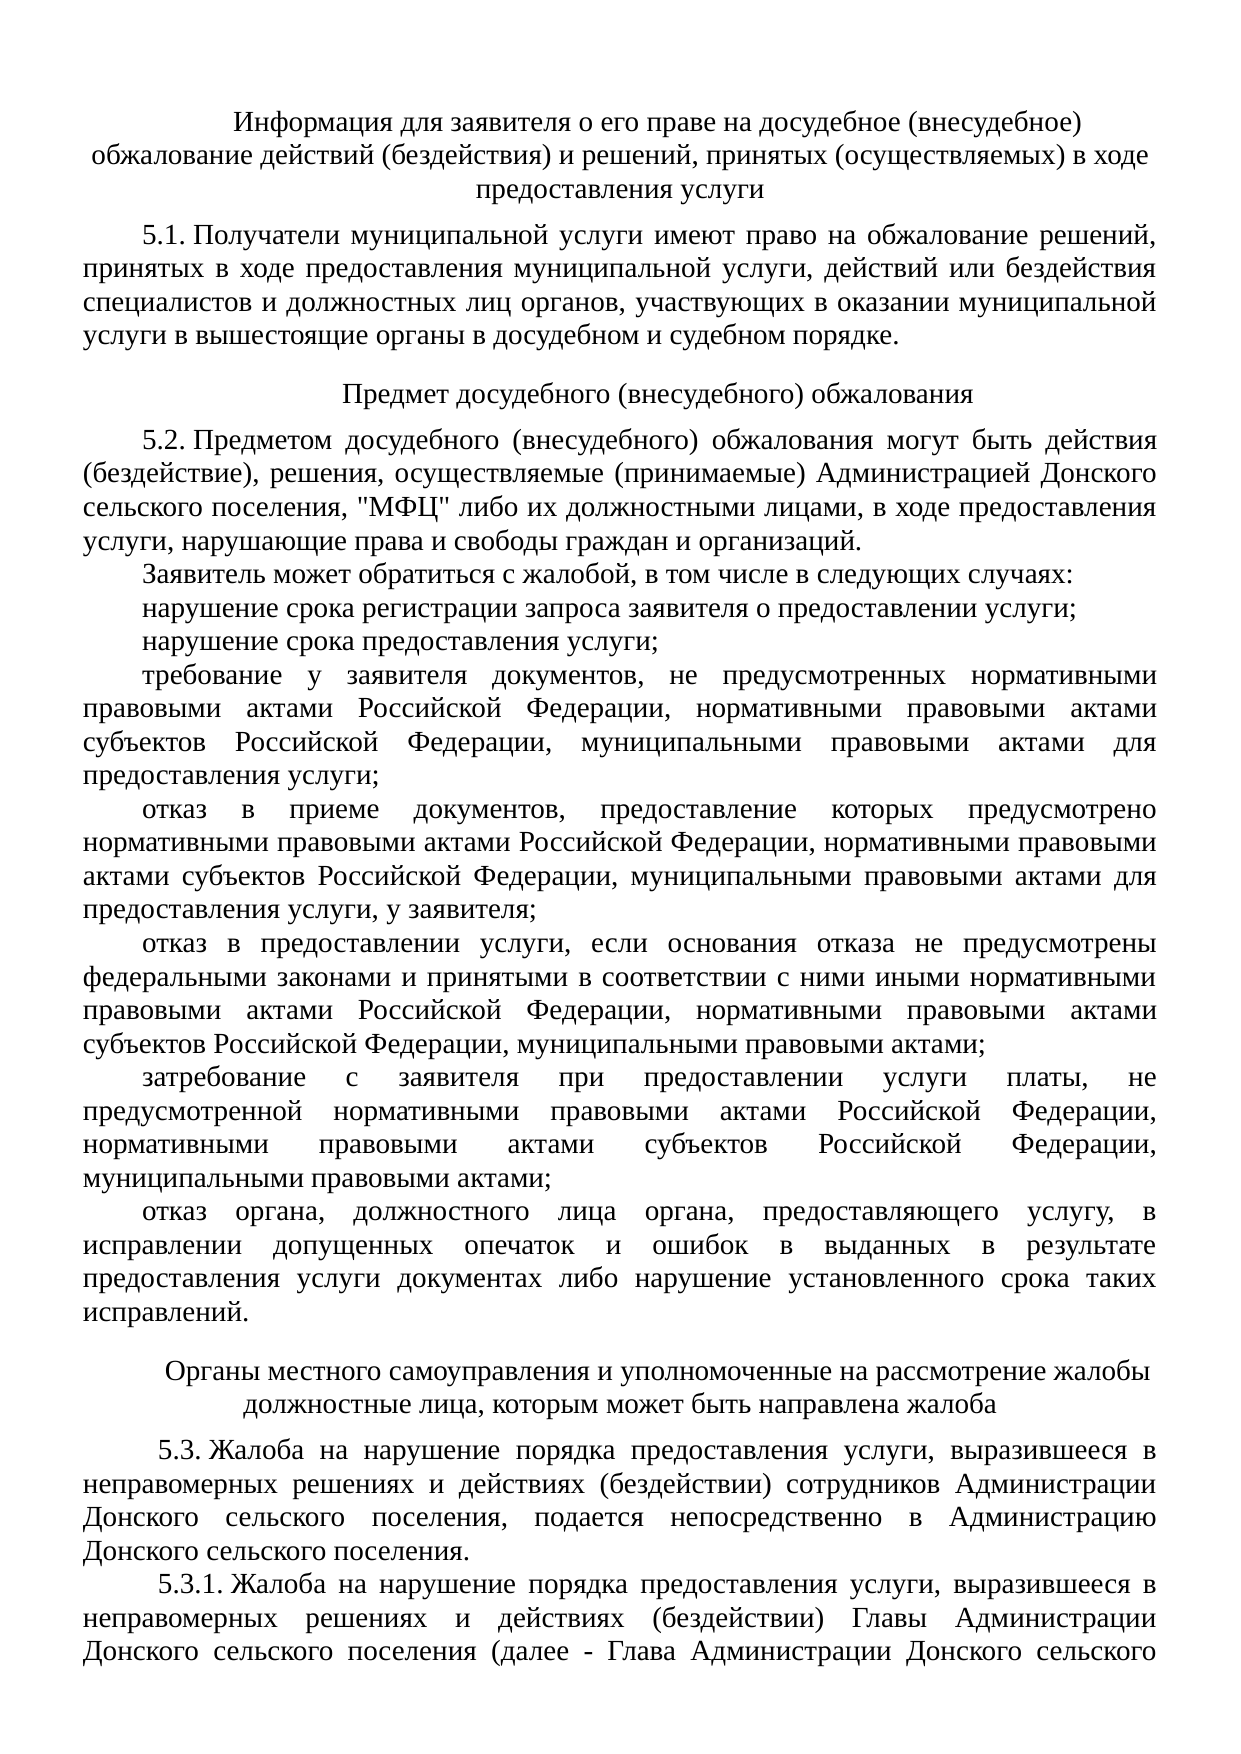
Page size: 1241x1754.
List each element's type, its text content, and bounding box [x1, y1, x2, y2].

text отказ в предоставлении услуги, если основания отказа не предусмотрены федеральными законами и принятыми в соответствии с ними иными нормативными правовыми актами Российской Федерации, нормативными правовыми актами субъектов Российской Федерации, муниципальными правовыми актами; [83, 925, 1157, 1059]
text Заявитель может обратиться с жалобой, в том числе в следующих случаях: [83, 556, 1157, 590]
subtitle Предмет досудебного (внесудебного) обжалования [83, 376, 1157, 409]
text требование у заявителя документов, не предусмотренных нормативными правовыми актами Российской Федерации, нормативными правовыми актами субъектов Российской Федерации, муниципальными правовыми актами для предоставления услуги; [83, 657, 1157, 791]
text 5.2. Предметом досудебного (внесудебного) обжалования могут быть действия (бездействие), решения, осуществляемые (принимаемые) Администрацией Донского сельского поселения, "МФЦ" либо их должностными лицами, в ходе предоставления услуги, нарушающие права и свободы граждан и организаций. [83, 422, 1157, 556]
text 5.1. Получатели муниципальной услуги имеют право на обжалование решений, принятых в ходе предоставления муниципальной услуги, действий или бездействия специалистов и должностных лиц органов, участвующих в оказании муниципальной услуги в вышестоящие органы в досудебном и судебном порядке. [83, 217, 1157, 351]
text нарушение срока регистрации запроса заявителя о предоставлении услуги; [83, 590, 1157, 623]
subtitle Информация для заявителя о его праве на досудебное (внесудебное) обжалование действий (бездействия) и решений, принятых (осуществляемых) в ходе предоставления услуги [83, 104, 1157, 204]
text нарушение срока предоставления услуги; [83, 623, 1157, 657]
text затребование с заявителя при предоставлении услуги платы, не предусмотренной нормативными правовыми актами Российской Федерации, нормативными правовыми актами субъектов Российской Федерации, муниципальными правовыми актами; [83, 1059, 1157, 1193]
text 5.3. Жалоба на нарушение порядка предоставления услуги, выразившееся в неправомерных решениях и действиях (бездействии) сотрудников Администрации Донского сельского поселения, подается непосредственно в Администрацию Донского сельского поселения. [83, 1432, 1157, 1566]
text отказ органа, должностного лица органа, предоставляющего услугу, в исправлении допущенных опечаток и ошибок в выданных в результате предоставления услуги документах либо нарушение установленного срока таких исправлений. [83, 1193, 1157, 1328]
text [83, 1566, 1157, 1667]
text отказ в приеме документов, предоставление которых предусмотрено нормативными правовыми актами Российской Федерации, нормативными правовыми актами субъектов Российской Федерации, муниципальными правовыми актами для предоставления услуги, у заявителя; [83, 791, 1157, 925]
subtitle Органы местного самоуправления и уполномоченные на рассмотрение жалобы должностные лица, которым может быть направлена жалоба [83, 1353, 1157, 1420]
